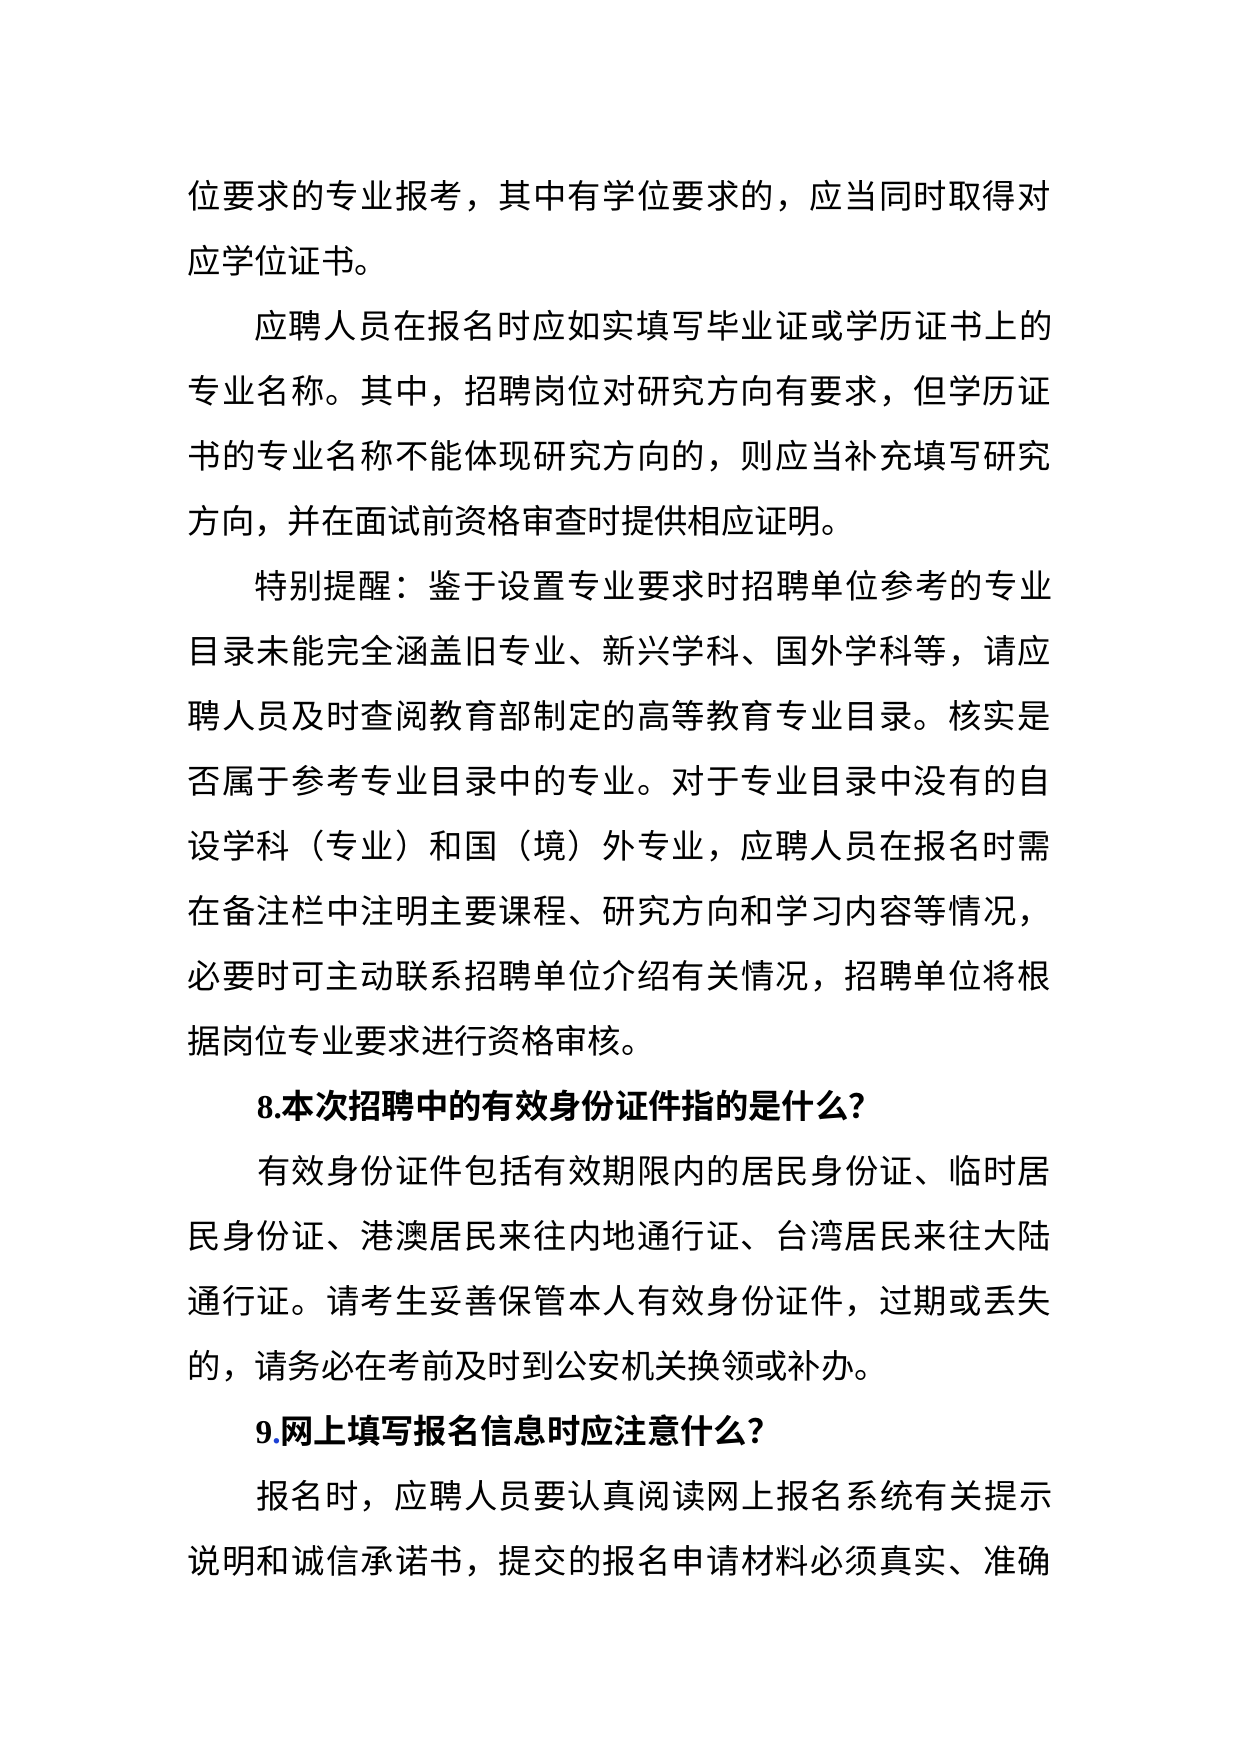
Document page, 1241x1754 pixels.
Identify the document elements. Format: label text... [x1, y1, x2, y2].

text 应聘人员在报名时应如实填写毕业证或学历证书上的专业名称。其中，招聘岗位对研究方向有要求，但学历证书的专业名称不能体现研究方向的，则应当补充填写研究方向，并在面试前资格审查时提供相应证明。 [187, 292, 1053, 552]
text 有效身份证件包括有效期限内的居民身份证、临时居民身份证、港澳居民来往内地通行证、台湾居民来往大陆通行证。请考生妥善保管本人有效身份证件，过期或丢失的，请务必在考前及时到公安机关换领或补办。 [187, 1137, 1053, 1397]
text 特别提醒：鉴于设置专业要求时招聘单位参考的专业目录未能完全涵盖旧专业、新兴学科、国外学科等，请应聘人员及时查阅教育部制定的高等教育专业目录。核实是否属于参考专业目录中的专业。对于专业目录中没有的自设学科（专业）和国（境）外专业，应聘人员在报名时需在备注栏中注明主要课程、研究方向和学习内容等情况，必要时可主动联系招聘单位介绍有关情况，招聘单位将根据岗位专业要求进行资格审核。 [187, 552, 1053, 1072]
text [187, 162, 1053, 292]
text 9.网上填写报名信息时应注意什么？ [187, 1397, 1053, 1462]
text 8.本次招聘中的有效身份证件指的是什么？ [187, 1072, 1053, 1137]
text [187, 1462, 1053, 1592]
